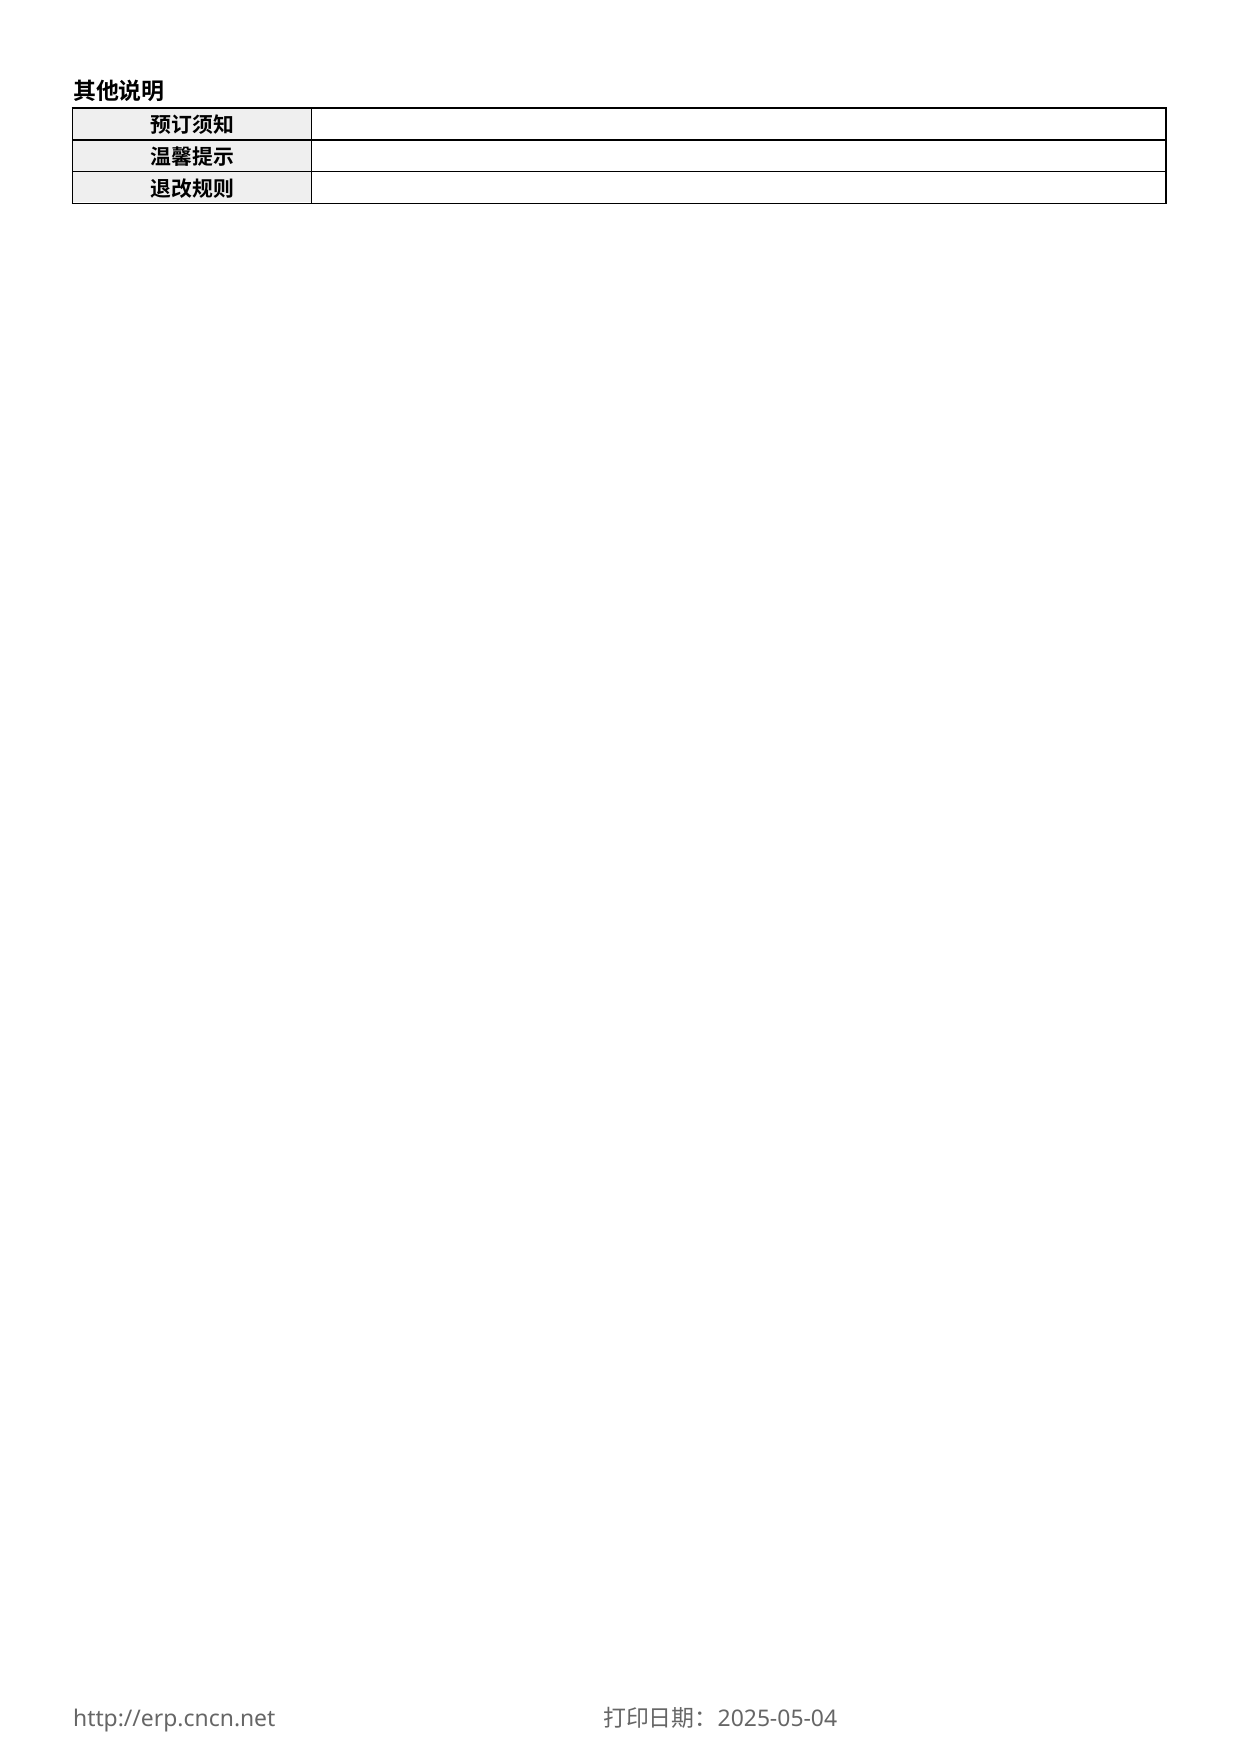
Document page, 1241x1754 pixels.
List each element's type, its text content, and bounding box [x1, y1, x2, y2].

text 其他说明 [73, 73, 1167, 106]
table_cell 退改规则 [73, 172, 311, 202]
table_header 预订须知 [73, 109, 311, 139]
table_cell 温馨提示 [73, 141, 311, 171]
table_cell [312, 141, 1165, 171]
table_cell [312, 172, 1165, 202]
table_header [312, 109, 1165, 139]
